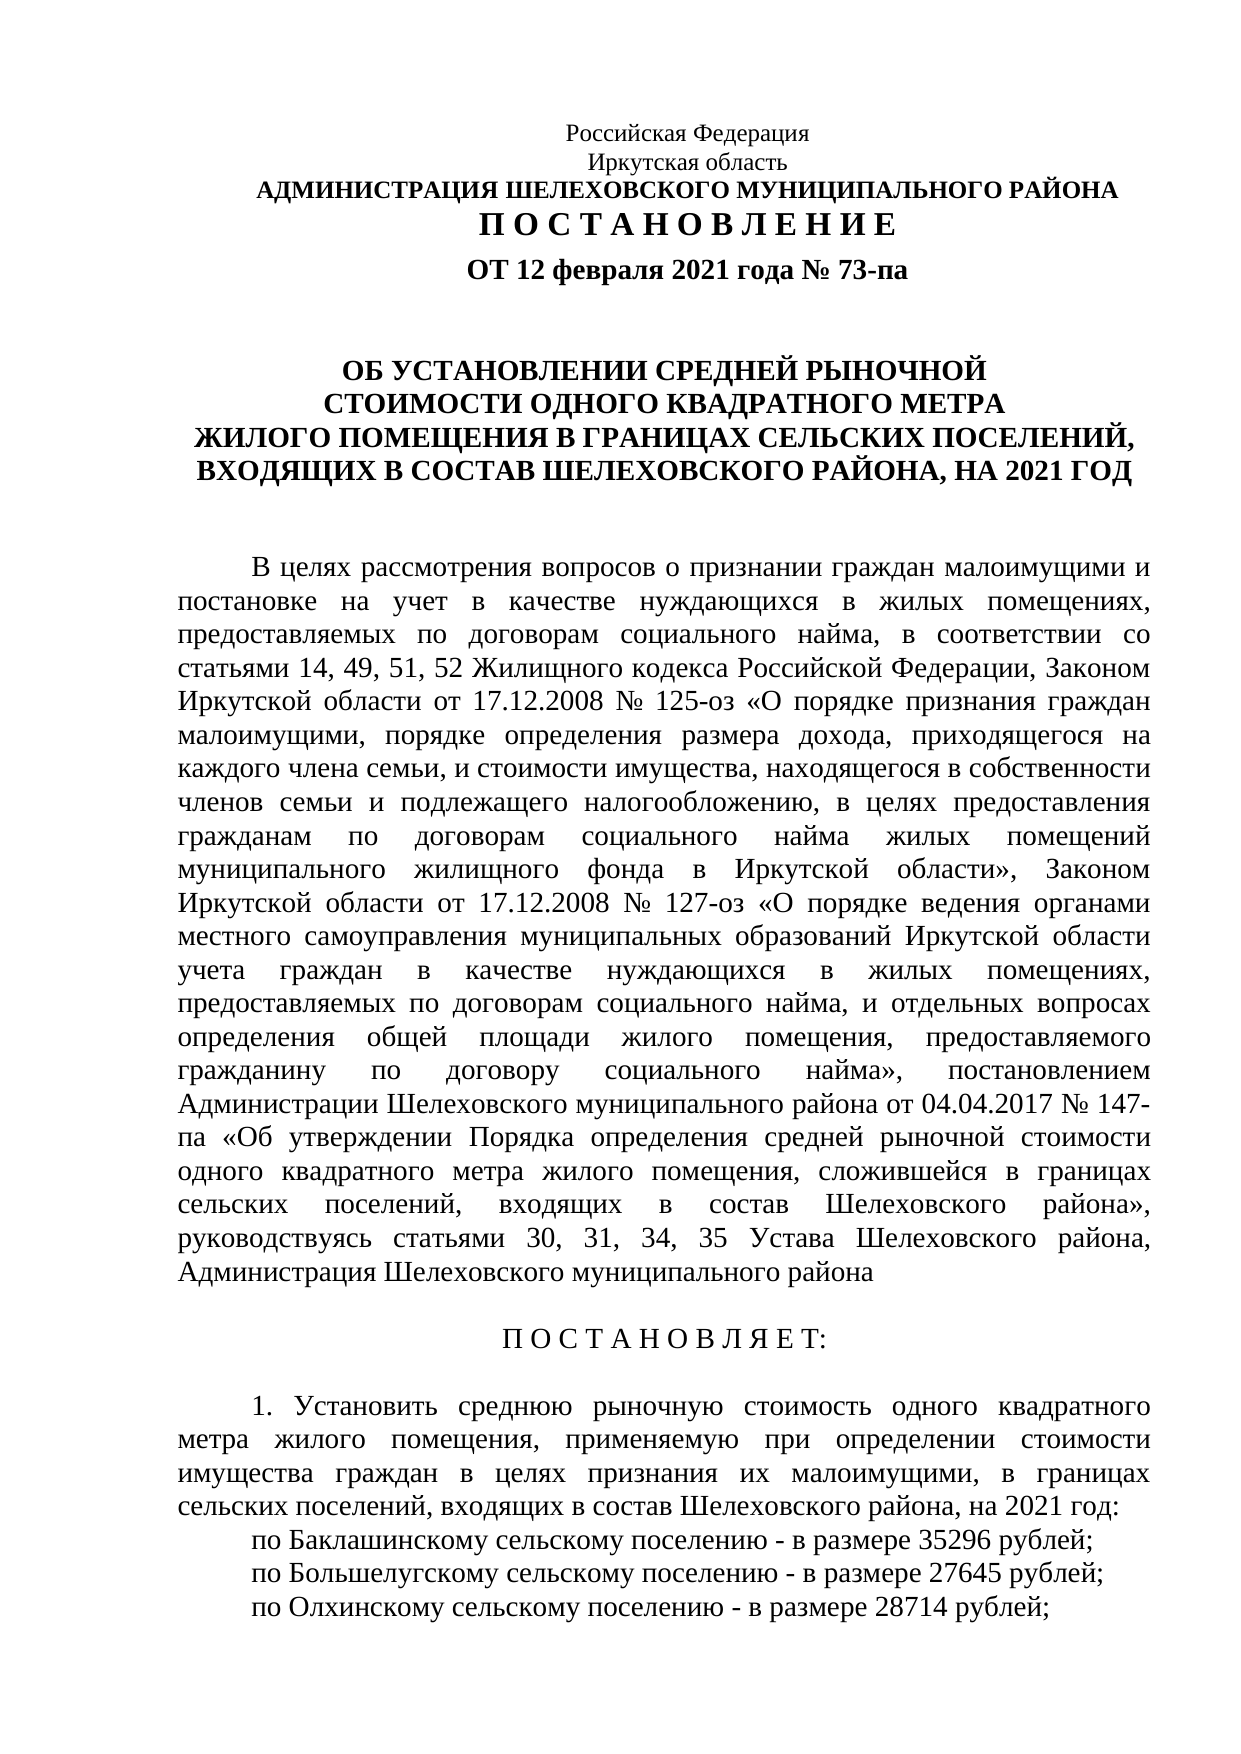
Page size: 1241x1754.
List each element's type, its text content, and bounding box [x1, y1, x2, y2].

subtitle АДМИНИСТРАЦИЯ ШЕЛЕХОВСКОГО МУНИЦИПАЛЬНОГО РАЙОНА [177, 176, 1197, 204]
text по Олхинскому сельскому поселению - в размере 28714 рублей; [177, 1589, 1152, 1623]
text ОТ 12 февраля 2021 года № 73-па [177, 252, 1197, 286]
text по Большелугскому сельскому поселению - в размере 27645 рублей; [177, 1556, 1152, 1589]
text П О С Т А Н О В Л Я Е Т: [177, 1321, 1152, 1354]
text СТОИМОСТИ ОДНОГО КВАДРАТНОГО МЕТРА [177, 386, 1152, 420]
text В целях рассмотрения вопросов о признании граждан малоимущими и постановке на учет в качестве нуждающихся в жилых помещениях, предоставляемых по договорам социального найма, в соответствии со статьями 14, 49, 51, 52 Жилищного кодекса Российской Федерации, Законом Иркутской области от 17.12.2008 № 125-оз «О порядке признания граждан малоимущими, порядке определения размера дохода, приходящегося на каждого члена семьи, и стоимости имущества, находящегося в собственности членов семьи и подлежащего налогообложению, в целях предоставления гражданам по договорам социального найма жилых помещений муниципального жилищного фонда в Иркутской области», Законом Иркутской области от 17.12.2008 № 127-оз «О порядке ведения органами местного самоуправления муниципальных образований Иркутской области учета граждан в качестве нуждающихся в жилых помещениях, предоставляемых по договорам социального найма, и отдельных вопросах определения общей площади жилого помещения, предоставляемого гражданину по договору социального найма», постановлением Администрации Шелеховского муниципального района от 04.04.2017 № 147-па «Об утверждении Порядка определения средней рыночной стоимости одного квадратного метра жилого помещения, сложившейся в границах сельских поселений, входящих в состав Шелеховского района», руководствуясь статьями 30, 31, 34, 35 Устава Шелеховского района, Администрация Шелеховского муниципального района [177, 549, 1152, 1287]
text ЖИЛОГО ПОМЕЩЕНИЯ В ГРАНИЦАХ СЕЛЬСКИХ ПОСЕЛЕНИЙ, [177, 420, 1152, 453]
text ОБ УСТАНОВЛЕНИИ СРЕДНЕЙ РЫНОЧНОЙ [177, 353, 1152, 386]
text по Баклашинскому сельскому поселению - в размере 35296 рублей; [177, 1522, 1152, 1556]
text 1. Установить среднюю рыночную стоимость одного квадратного метра жилого помещения, применяемую при определении стоимости имущества граждан в целях признания их малоимущими, в границах сельских поселений, входящих в состав Шелеховского района, на 2021 год: [177, 1388, 1152, 1522]
text ВХОДЯЩИХ В СОСТАВ ШЕЛЕХОВСКОГО РАЙОНА, НА 2021 ГОД [177, 453, 1152, 487]
text Иркутская область [177, 147, 1197, 176]
text Российская Федерация [177, 118, 1197, 147]
subtitle П О С Т А Н О В Л Е Н И Е [177, 204, 1197, 243]
